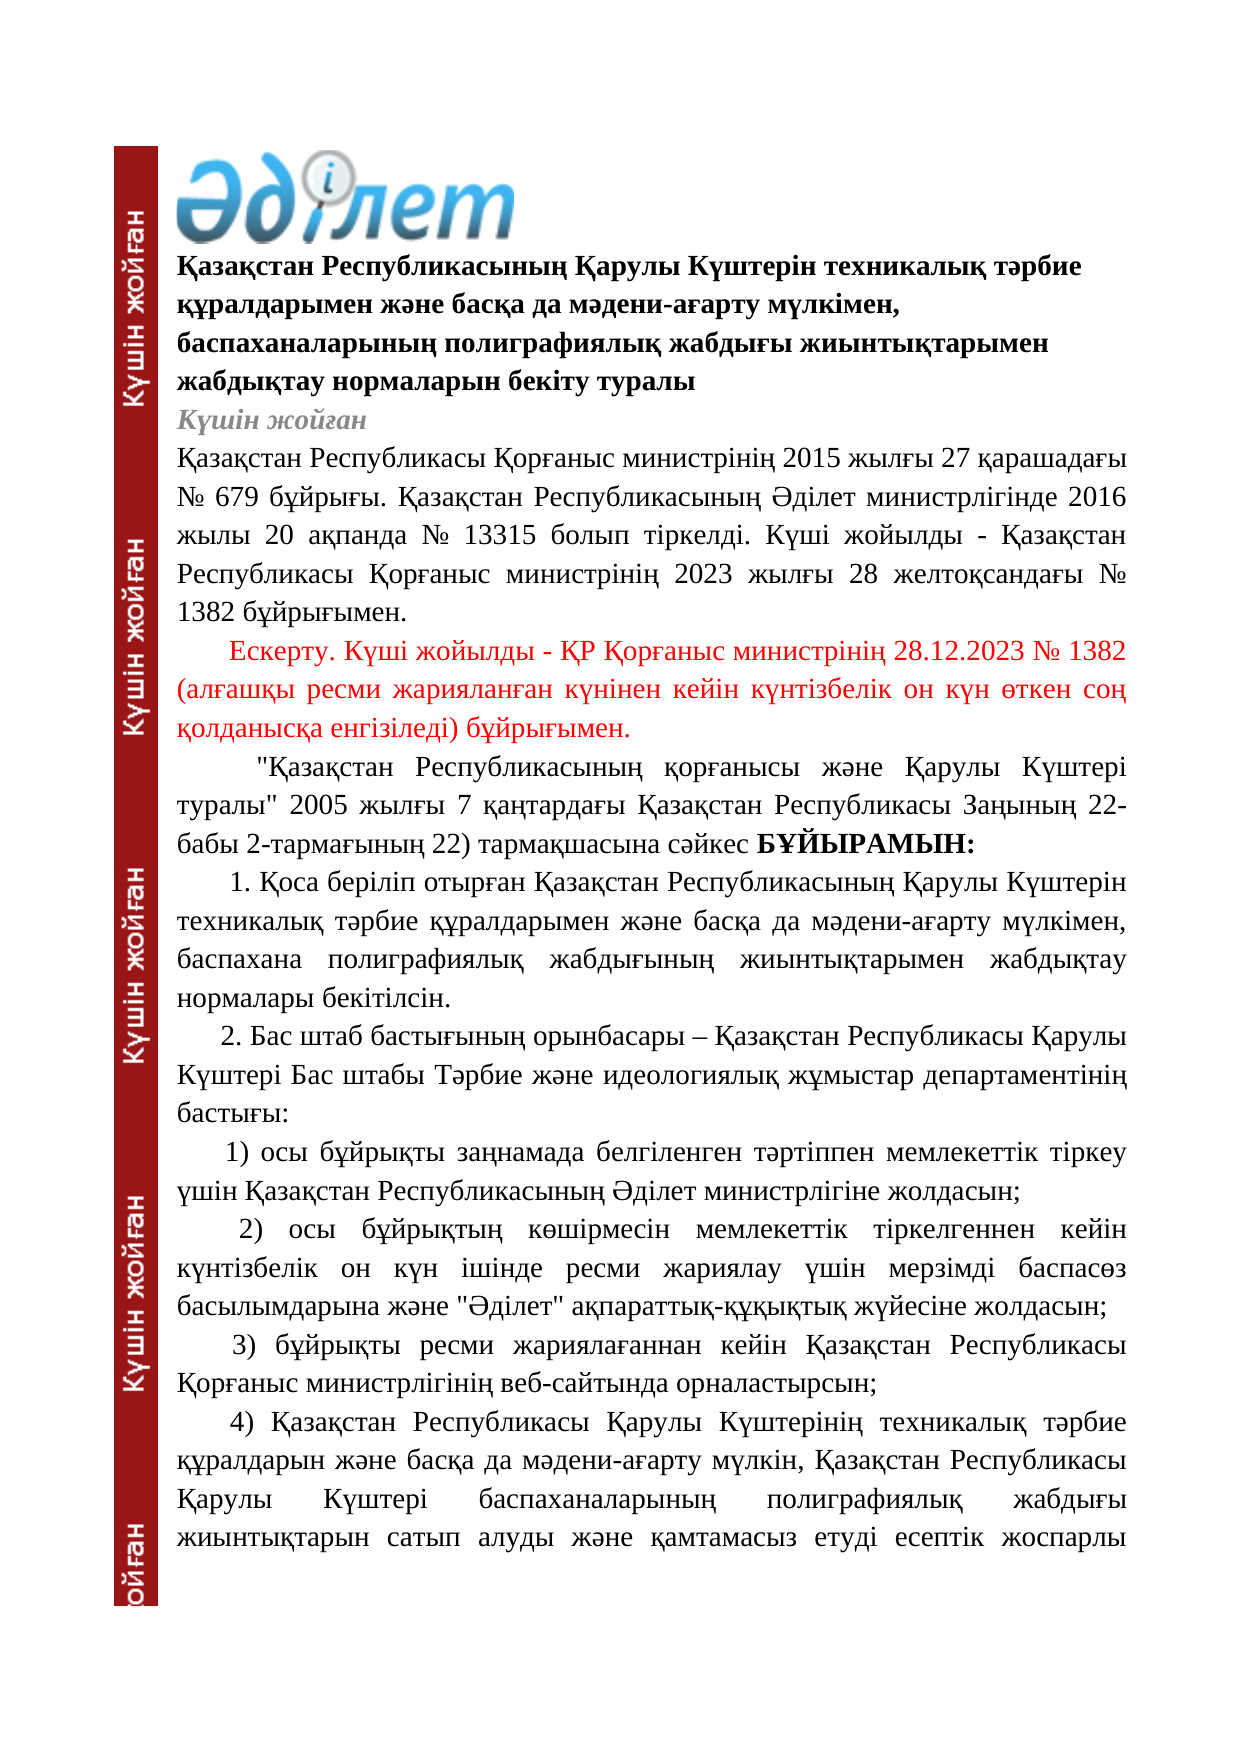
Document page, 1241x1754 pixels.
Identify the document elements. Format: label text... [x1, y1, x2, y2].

text Қазақстан Республикасы Қорғаныс министрінің 2015 жылғы 27 қарашадағы № 679 бұйрығы. Қазақстан Республикасының Әділет министрлігінде 2016 жылы 20 ақпанда № 13315 болып тіркелді. Күші жойылды - Қазақстан Республикасы Қорғаныс министрінің 2023 жылғы 28 желтоқсандағы № 1382 бұйрығымен. [112, 440, 1128, 628]
picture [114, 1553, 158, 1606]
text "Қазақстан Республикасының қорғанысы және Қарулы Күштері туралы" 2005 жылғы 7 қаңтардағы Қазақстан Республикасы Заңының 22-бабы 2-тармағының 22) тармақшасына сәйкес БҰЙЫРАМЫН: [112, 749, 1128, 859]
text Күшін жойған [112, 402, 1128, 435]
picture [114, 628, 158, 633]
text 1) осы бұйрықты заңнамада белгіленген тәртіппен мемлекеттік тіркеу үшін Қазақстан Республикасының Әділет министрлігіне жолдасын; [112, 1134, 1128, 1206]
picture [114, 1129, 158, 1134]
text Ескерту. Күші жойылды - ҚР Қорғаныс министрінің 28.12.2023 № 1382 (алғашқы ресми жарияланған күнінен кейін күнтізбелік он күн өткен соң қолданысқа енгізіледі) бұйрығымен. [112, 633, 1128, 744]
picture [114, 1013, 158, 1018]
picture [114, 435, 158, 440]
picture [114, 397, 158, 402]
text 2. Бас штаб бастығының орынбасары – Қазақстан Республикасы Қарулы Күштері Бас штабы Тәрбие және идеологиялық жұмыстар департаментінің бастығы: [112, 1018, 1128, 1129]
text 1. Қоса беріліп отырған Қазақстан Республикасының Қарулы Күштерін техникалық тәрбие құралдарымен және басқа да мәдени-ағарту мүлкімен, баспахана полиграфиялық жабдығының жиынтықтарымен жабдықтау нормалары бекітілсін. [112, 864, 1128, 1013]
picture [114, 1322, 158, 1327]
picture [114, 859, 158, 864]
picture [114, 146, 158, 248]
picture [114, 744, 158, 749]
text 2) осы бұйрықтың көшірмесін мемлекеттік тіркелгеннен кейін күнтізбелік он күн ішінде ресми жариялау үшін мерзімді баспасөз басылымдарына және "Әділет" ақпараттық-құқықтық жүйесіне жолдасын; [112, 1211, 1128, 1322]
text 3) бұйрықты ресми жариялағаннан кейін Қазақстан Республикасы Қорғаныс министрлігінің веб-сайтында орналастырсын; [112, 1327, 1128, 1399]
picture [176, 150, 515, 244]
picture [114, 1206, 158, 1211]
picture [114, 1399, 158, 1404]
text Қазақстан Республикасының Қарулы Күштерін техникалық тәрбие құралдарымен және басқа да мәдени-ағарту мүлкімен, баспаханаларының полиграфиялық жабдығы жиынтықтарымен жабдықтау нормаларын бекіту туралы [112, 248, 1128, 397]
